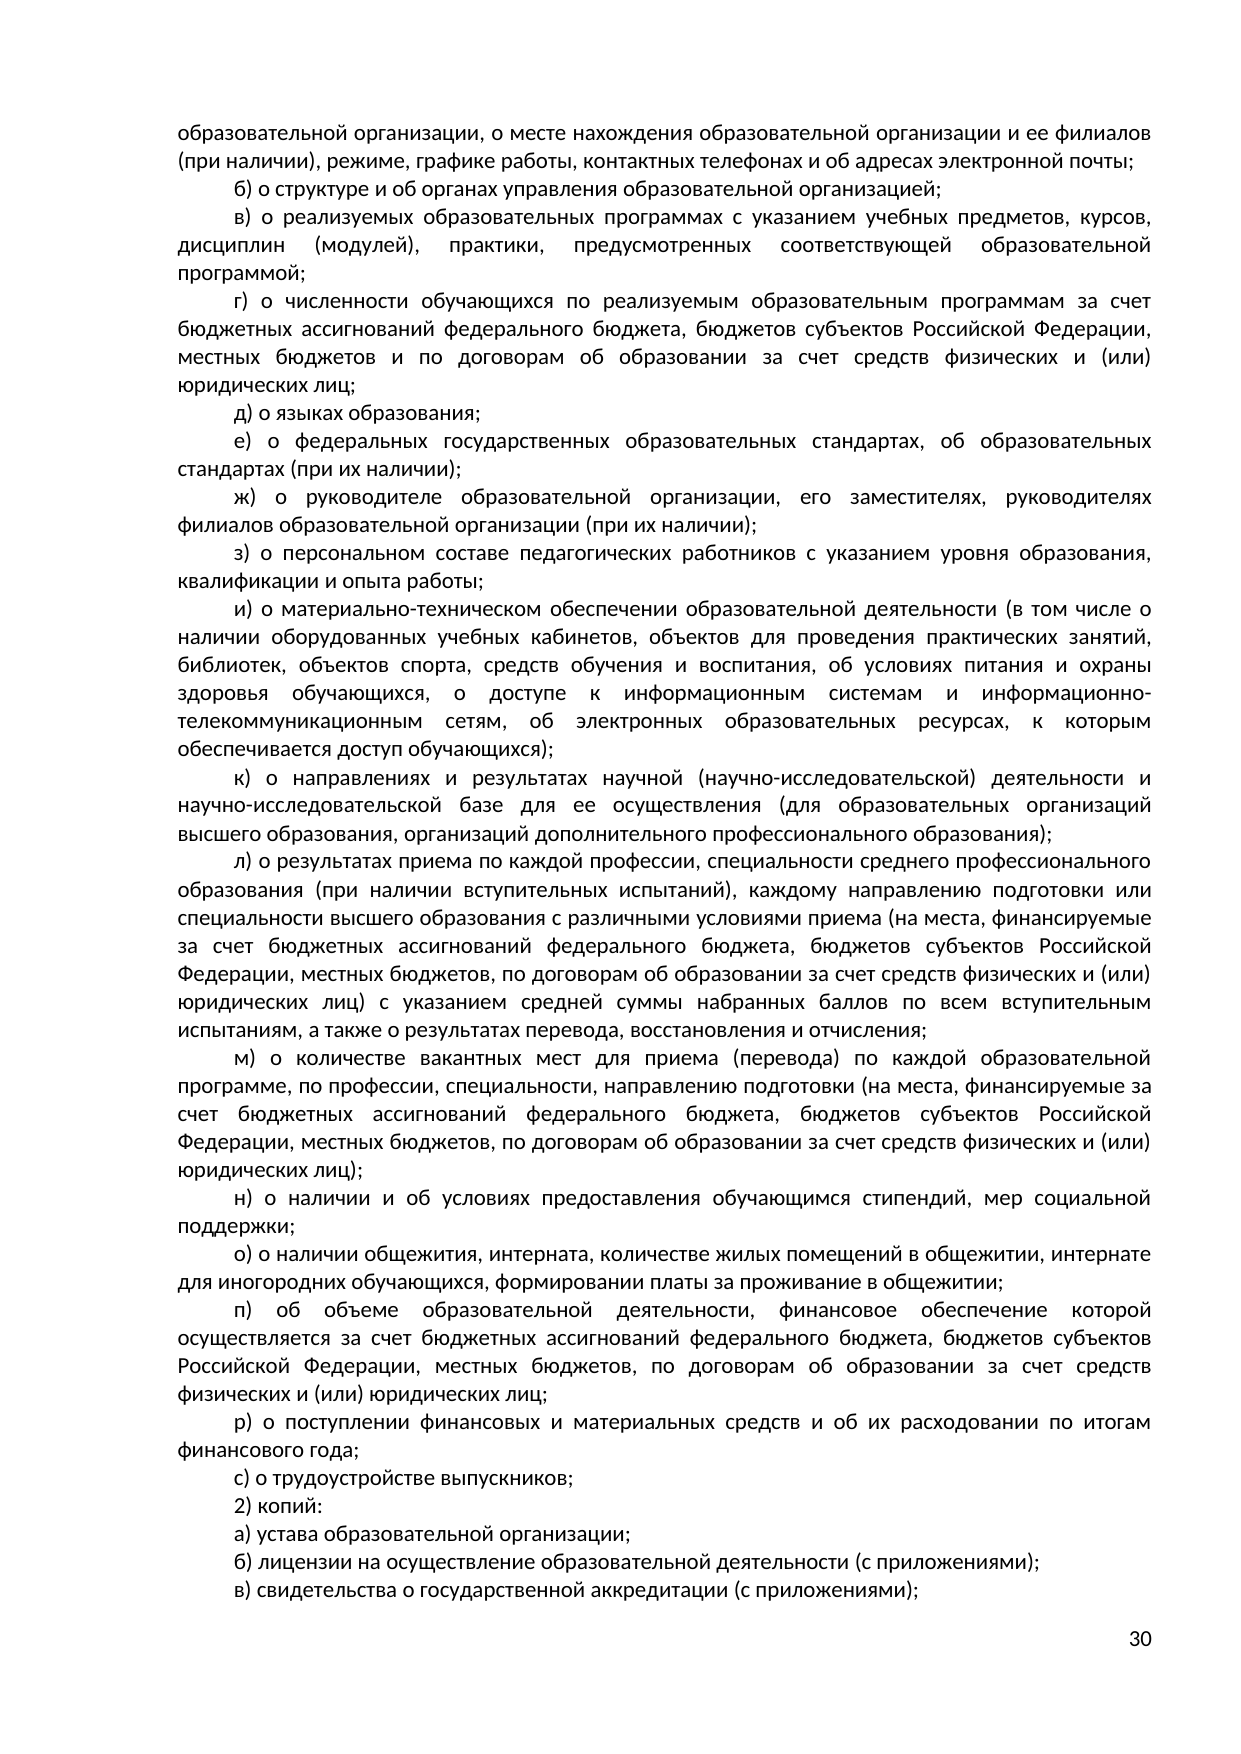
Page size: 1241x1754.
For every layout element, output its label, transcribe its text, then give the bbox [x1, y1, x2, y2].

text ж) о руководителе образовательной организации, его заместителях, руководителях филиалов образовательной организации (при их наличии); [177, 482, 1152, 538]
text г) о численности обучающихся по реализуемым образовательным программам за счет бюджетных ассигнований федерального бюджета, бюджетов субъектов Российской Федерации, местных бюджетов и по договорам об образовании за счет средств физических и (или) юридических лиц; [177, 286, 1152, 398]
text в) о реализуемых образовательных программах с указанием учебных предметов, курсов, дисциплин (модулей), практики, предусмотренных соответствующей образовательной программой; [177, 202, 1152, 286]
text е) о федеральных государственных образовательных стандартах, об образовательных стандартах (при их наличии); [177, 426, 1152, 482]
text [177, 118, 1152, 174]
text к) о направлениях и результатах научной (научно-исследовательской) деятельности и научно-исследовательской базе для ее осуществления (для образовательных организаций высшего образования, организаций дополнительного профессионального образования); [177, 763, 1152, 847]
text с) о трудоустройстве выпускников; [177, 1463, 1152, 1491]
text п) об объеме образовательной деятельности, финансовое обеспечение которой осуществляется за счет бюджетных ассигнований федерального бюджета, бюджетов субъектов Российской Федерации, местных бюджетов, по договорам об образовании за счет средств физических и (или) юридических лиц; [177, 1295, 1152, 1407]
text н) о наличии и об условиях предоставления обучающимся стипендий, мер социальной поддержки; [177, 1183, 1152, 1239]
text б) лицензии на осуществление образовательной деятельности (с приложениями); [177, 1547, 1152, 1575]
text л) о результатах приема по каждой профессии, специальности среднего профессионального образования (при наличии вступительных испытаний), каждому направлению подготовки или специальности высшего образования с различными условиями приема (на места, финансируемые за счет бюджетных ассигнований федерального бюджета, бюджетов субъектов Российской Федерации, местных бюджетов, по договорам об образовании за счет средств физических и (или) юридических лиц) с указанием средней суммы набранных баллов по всем вступительным испытаниям, а также о результатах перевода, восстановления и отчисления; [177, 847, 1152, 1043]
text р) о поступлении финансовых и материальных средств и об их расходовании по итогам финансового года; [177, 1407, 1152, 1463]
text з) о персональном составе педагогических работников с указанием уровня образования, квалификации и опыта работы; [177, 538, 1152, 594]
text 2) копий: [177, 1491, 1152, 1519]
text д) о языках образования; [177, 398, 1152, 426]
text а) устава образовательной организации; [177, 1519, 1152, 1547]
text в) свидетельства о государственной аккредитации (с приложениями); [177, 1575, 1152, 1603]
text о) о наличии общежития, интерната, количестве жилых помещений в общежитии, интернате для иногородних обучающихся, формировании платы за проживание в общежитии; [177, 1239, 1152, 1295]
text и) о материально-техническом обеспечении образовательной деятельности (в том числе о наличии оборудованных учебных кабинетов, объектов для проведения практических занятий, библиотек, объектов спорта, средств обучения и воспитания, об условиях питания и охраны здоровья обучающихся, о доступе к информационным системам и информационно-телекоммуникационным сетям, об электронных образовательных ресурсах, к которым обеспечивается доступ обучающихся); [177, 594, 1152, 763]
text м) о количестве вакантных мест для приема (перевода) по каждой образовательной программе, по профессии, специальности, направлению подготовки (на места, финансируемые за счет бюджетных ассигнований федерального бюджета, бюджетов субъектов Российской Федерации, местных бюджетов, по договорам об образовании за счет средств физических и (или) юридических лиц); [177, 1043, 1152, 1183]
text б) о структуре и об органах управления образовательной организацией; [177, 174, 1152, 202]
